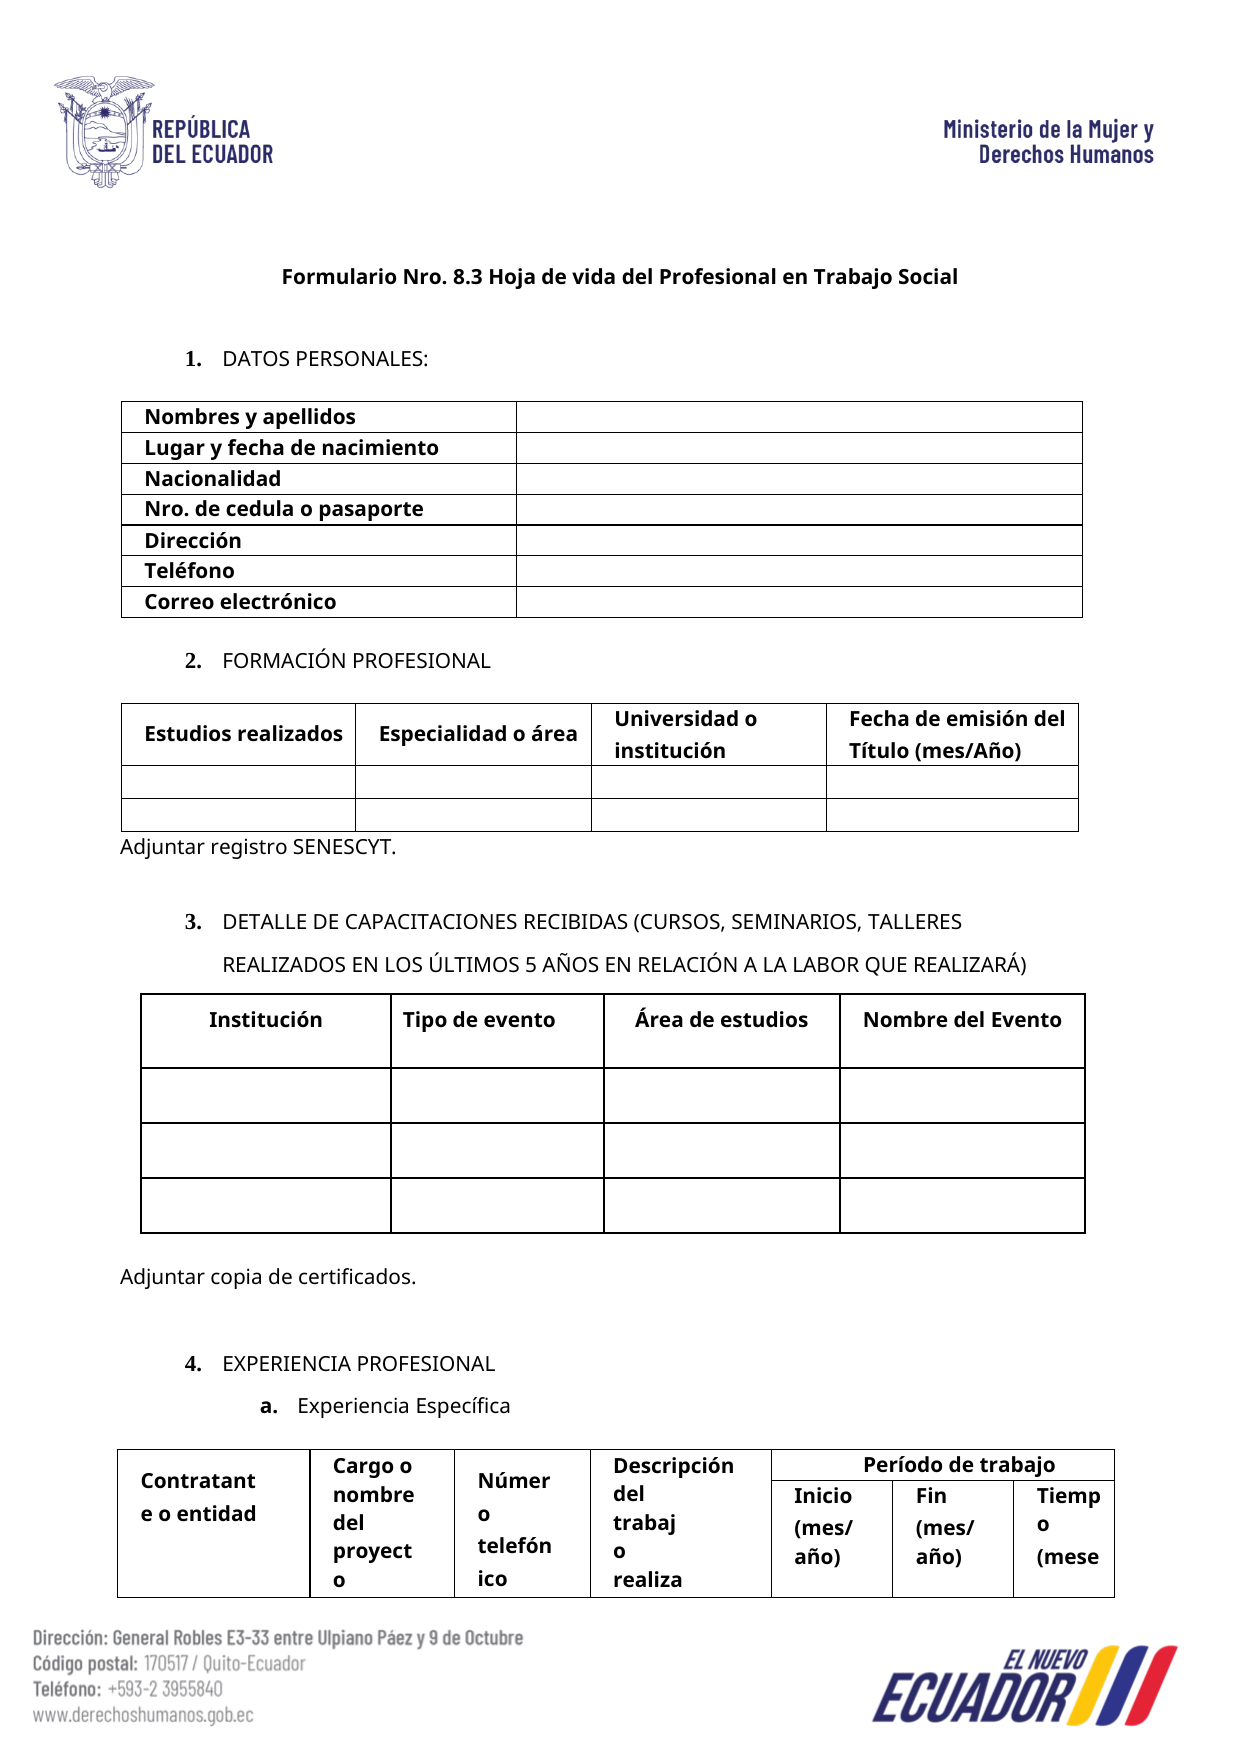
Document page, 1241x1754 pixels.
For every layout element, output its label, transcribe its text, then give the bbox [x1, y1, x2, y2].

table_cell Lugar y fecha de nacimiento [122, 433, 516, 463]
table_header Fecha de emisión del Título (mes/Año) [827, 704, 1078, 765]
table_cell Tiempo (meses) [1014, 1481, 1114, 1597]
table_header Nombre del Evento [841, 995, 1084, 1067]
table_header Estudios realizados [122, 704, 355, 765]
table_cell [356, 766, 591, 798]
table_header Número telefónico [455, 1450, 590, 1597]
table_cell [605, 1124, 839, 1177]
subtitle Formulario Nro. 8.3 Hoja de vida del Profesional en Trabajo Social [73, 262, 1167, 291]
table_cell [841, 1124, 1084, 1177]
table_header Institución [142, 995, 390, 1067]
table_header Contratante o entidad [118, 1450, 309, 1597]
table_header Nombres y apellidos [122, 402, 516, 432]
table_cell [122, 799, 355, 831]
table_cell [592, 799, 826, 831]
table_cell Fin (mes/año) [893, 1481, 1013, 1597]
table_cell [517, 495, 1082, 524]
table_cell [517, 526, 1082, 555]
list EXPERIENCIA PROFESIONAL [184, 1349, 1167, 1377]
picture [6, 1617, 1235, 1742]
table_header Cargo o nombre del proyecto [311, 1450, 454, 1597]
table_header Especialidad o área [356, 704, 591, 765]
table_header Universidad o institución [592, 704, 826, 765]
table_cell [142, 1124, 390, 1177]
table_cell [841, 1179, 1084, 1232]
table_header Período de trabajo [772, 1450, 1114, 1480]
picture [0, 0, 1241, 210]
table_cell [356, 799, 591, 831]
table_cell [517, 464, 1082, 493]
table_header Descripción del trabajo realizado [591, 1450, 771, 1597]
table_cell [392, 1179, 603, 1232]
table_cell Dirección [122, 526, 516, 555]
list DATOS PERSONALES: [184, 344, 1167, 373]
table_header Área de estudios [605, 995, 839, 1067]
table_cell [122, 766, 355, 798]
list Experiencia Específica [259, 1392, 1167, 1420]
table_cell [392, 1124, 603, 1177]
table_cell [142, 1069, 390, 1122]
table_cell Nro. de cedula o pasaporte [122, 495, 516, 524]
list FORMACIÓN PROFESIONAL [184, 646, 1167, 675]
table_cell [517, 433, 1082, 463]
table_cell [142, 1179, 390, 1232]
table_cell Teléfono [122, 556, 516, 586]
table_cell Nacionalidad [122, 464, 516, 493]
text Adjuntar copia de certificados. [120, 1262, 1167, 1291]
table_cell [841, 1069, 1084, 1122]
table_cell [827, 766, 1078, 798]
table_cell [517, 556, 1082, 586]
table_cell [605, 1069, 839, 1122]
table_cell [827, 799, 1078, 831]
table_cell [592, 766, 826, 798]
text Adjuntar registro SENESCYT. [120, 832, 1167, 860]
table_header Tipo de evento [392, 995, 603, 1067]
table_cell [392, 1069, 603, 1122]
table_cell [605, 1179, 839, 1232]
table_cell [517, 587, 1082, 617]
list DETALLE DE CAPACITACIONES RECIBIDAS (CURSOS, SEMINARIOS, TALLERES REALIZADOS EN LOS ÚLTIMOS 5 AÑOS EN RELACIÓN A LA LABOR QUE REALIZARÁ) [184, 907, 1049, 978]
table_cell Correo electrónico [122, 587, 516, 617]
table_cell Inicio (mes/año) [772, 1481, 892, 1597]
table_header [517, 402, 1082, 432]
